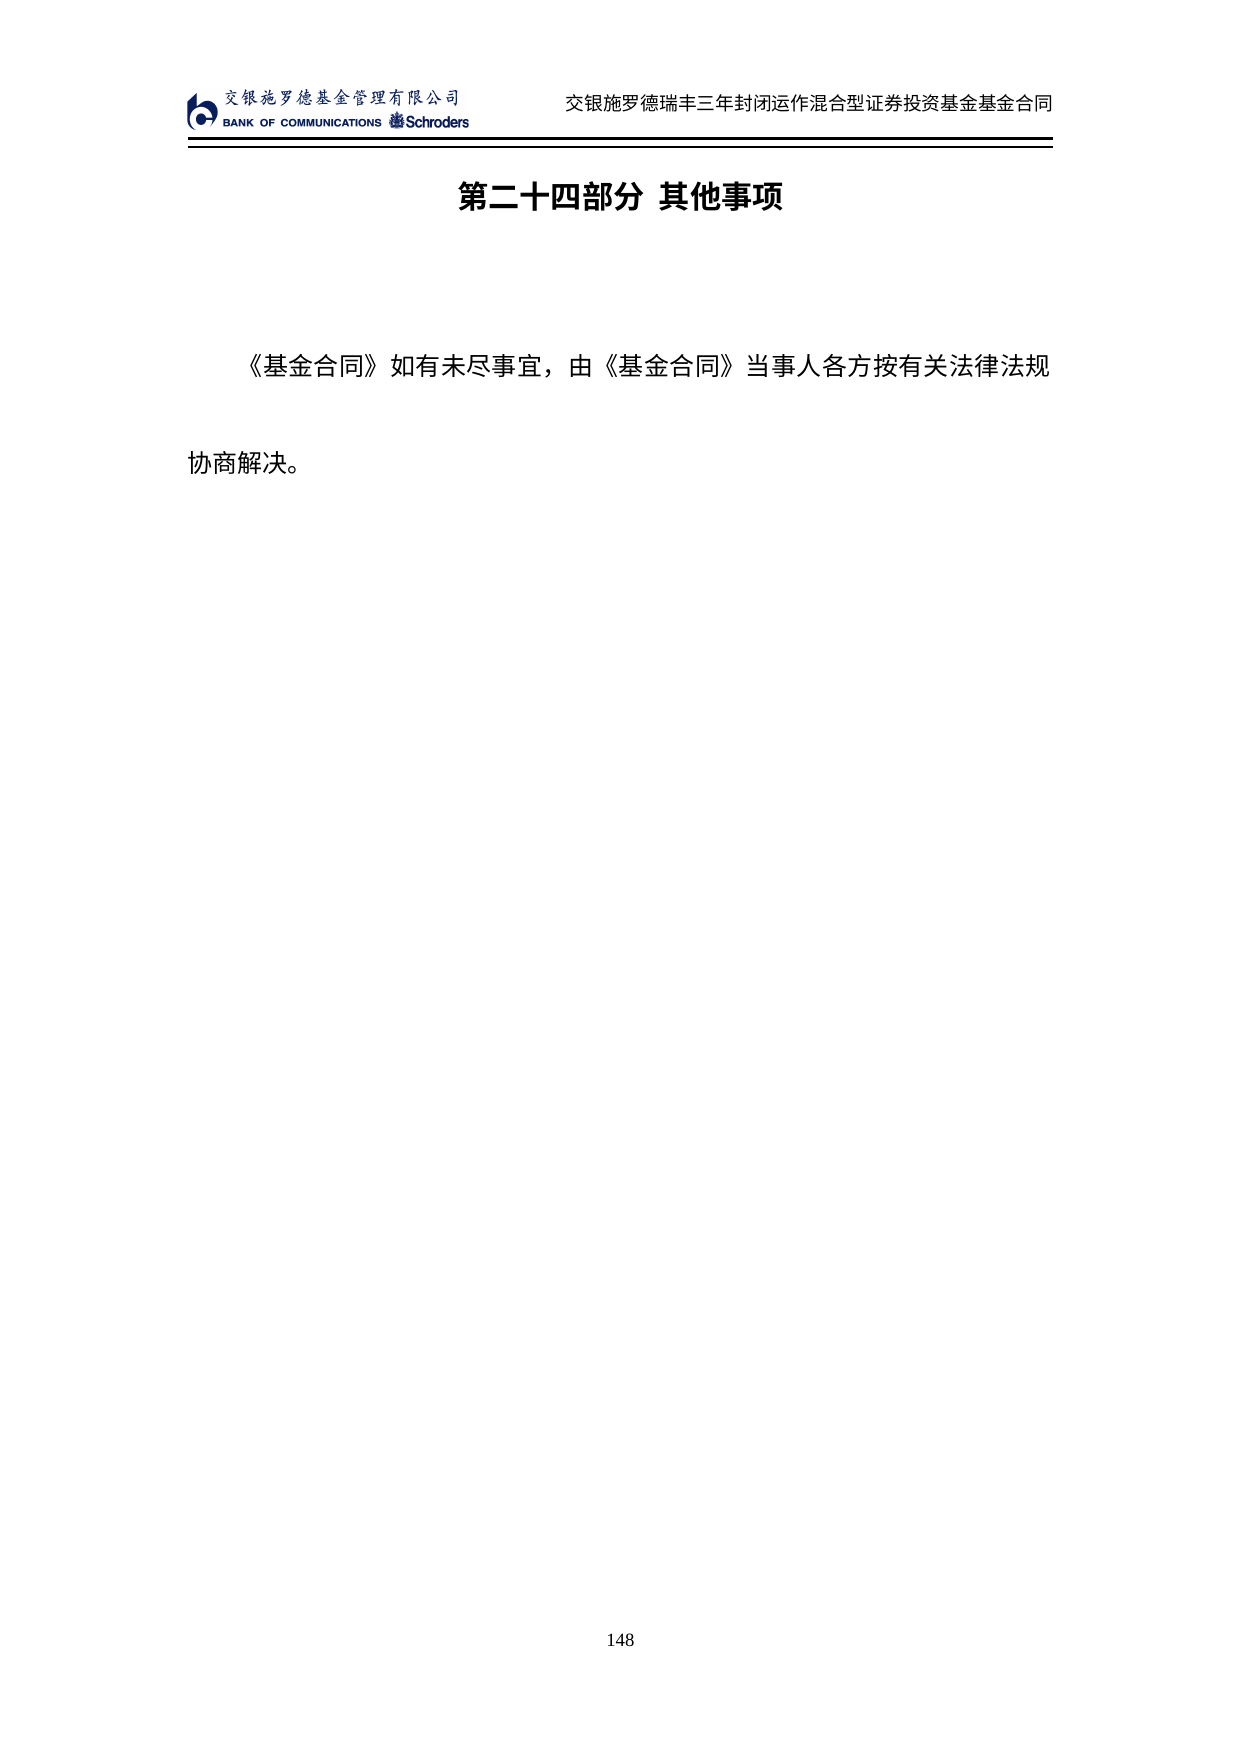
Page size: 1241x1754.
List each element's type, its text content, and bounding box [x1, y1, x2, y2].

text 《基金合同》如有未尽事宜，由《基金合同》当事人各方按有关法律法规协商解决。 [187, 332, 1053, 494]
picture [187, 89, 469, 130]
subtitle 第二十四部分 其他事项 [187, 162, 1053, 227]
